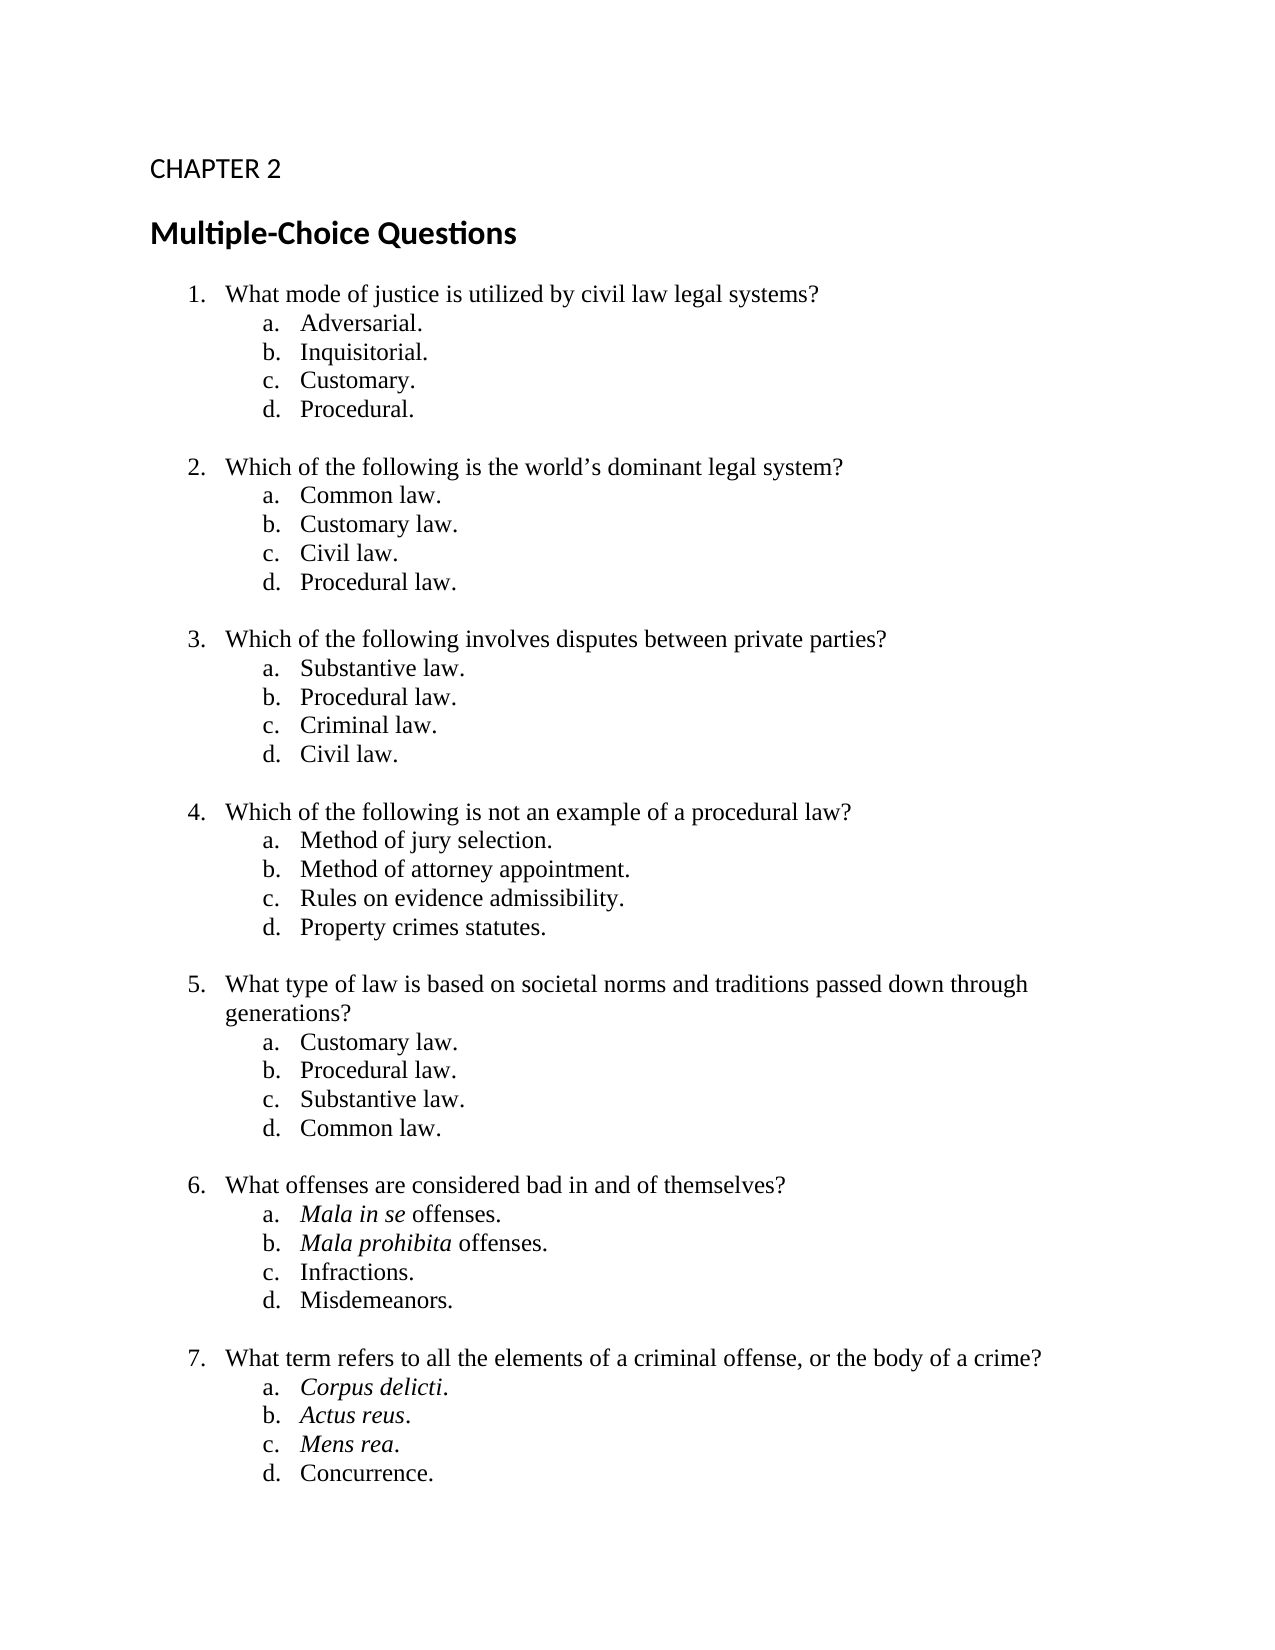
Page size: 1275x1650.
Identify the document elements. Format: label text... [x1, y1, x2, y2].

list Mala prohibita offenses. [262, 1228, 1125, 1257]
list Rules on evidence admissibility. [262, 883, 1125, 912]
list Procedural law. [262, 1056, 1125, 1084]
list Inquisitorial. [262, 337, 1125, 366]
list Customary law. [262, 509, 1125, 538]
text Multiple-Choice Questions [150, 212, 1125, 252]
list Misdemeanors. [262, 1286, 1125, 1314]
list Substantive law. [262, 653, 1125, 682]
list Actus reus. [262, 1401, 1125, 1429]
list Mala in se offenses. [262, 1199, 1125, 1228]
list Procedural law. [262, 682, 1125, 711]
list Property crimes statutes. [262, 912, 1125, 941]
list Customary law. [262, 1027, 1125, 1056]
list Mens rea. [262, 1429, 1125, 1458]
list What term refers to all the elements of a criminal offense, or the body of a crime? [187, 1343, 1125, 1372]
list Criminal law. [262, 711, 1125, 739]
list Which of the following is the world’s dominant legal system? [187, 452, 1125, 481]
list Concurrence. [262, 1458, 1125, 1487]
list Procedural. [262, 394, 1125, 423]
list Method of jury selection. [262, 826, 1125, 854]
list Common law. [262, 481, 1125, 509]
list What type of law is based on societal norms and traditions passed down through generations? [187, 969, 1125, 1027]
list Method of attorney appointment. [262, 854, 1125, 883]
text CHAPTER 2 [150, 150, 1125, 186]
list Substantive law. [262, 1084, 1125, 1113]
list Customary. [262, 366, 1125, 394]
list Corpus delicti. [262, 1372, 1125, 1401]
list Adversarial. [262, 308, 1125, 337]
list Which of the following involves disputes between private parties? [187, 624, 1125, 653]
list Civil law. [262, 538, 1125, 567]
list What mode of justice is utilized by civil law legal systems? [187, 279, 1125, 308]
list Infractions. [262, 1257, 1125, 1286]
list Common law. [262, 1113, 1125, 1142]
list Civil law. [262, 739, 1125, 768]
list Which of the following is not an example of a procedural law? [187, 797, 1125, 826]
list What offenses are considered bad in and of themselves? [187, 1171, 1125, 1199]
list Procedural law. [262, 567, 1125, 596]
